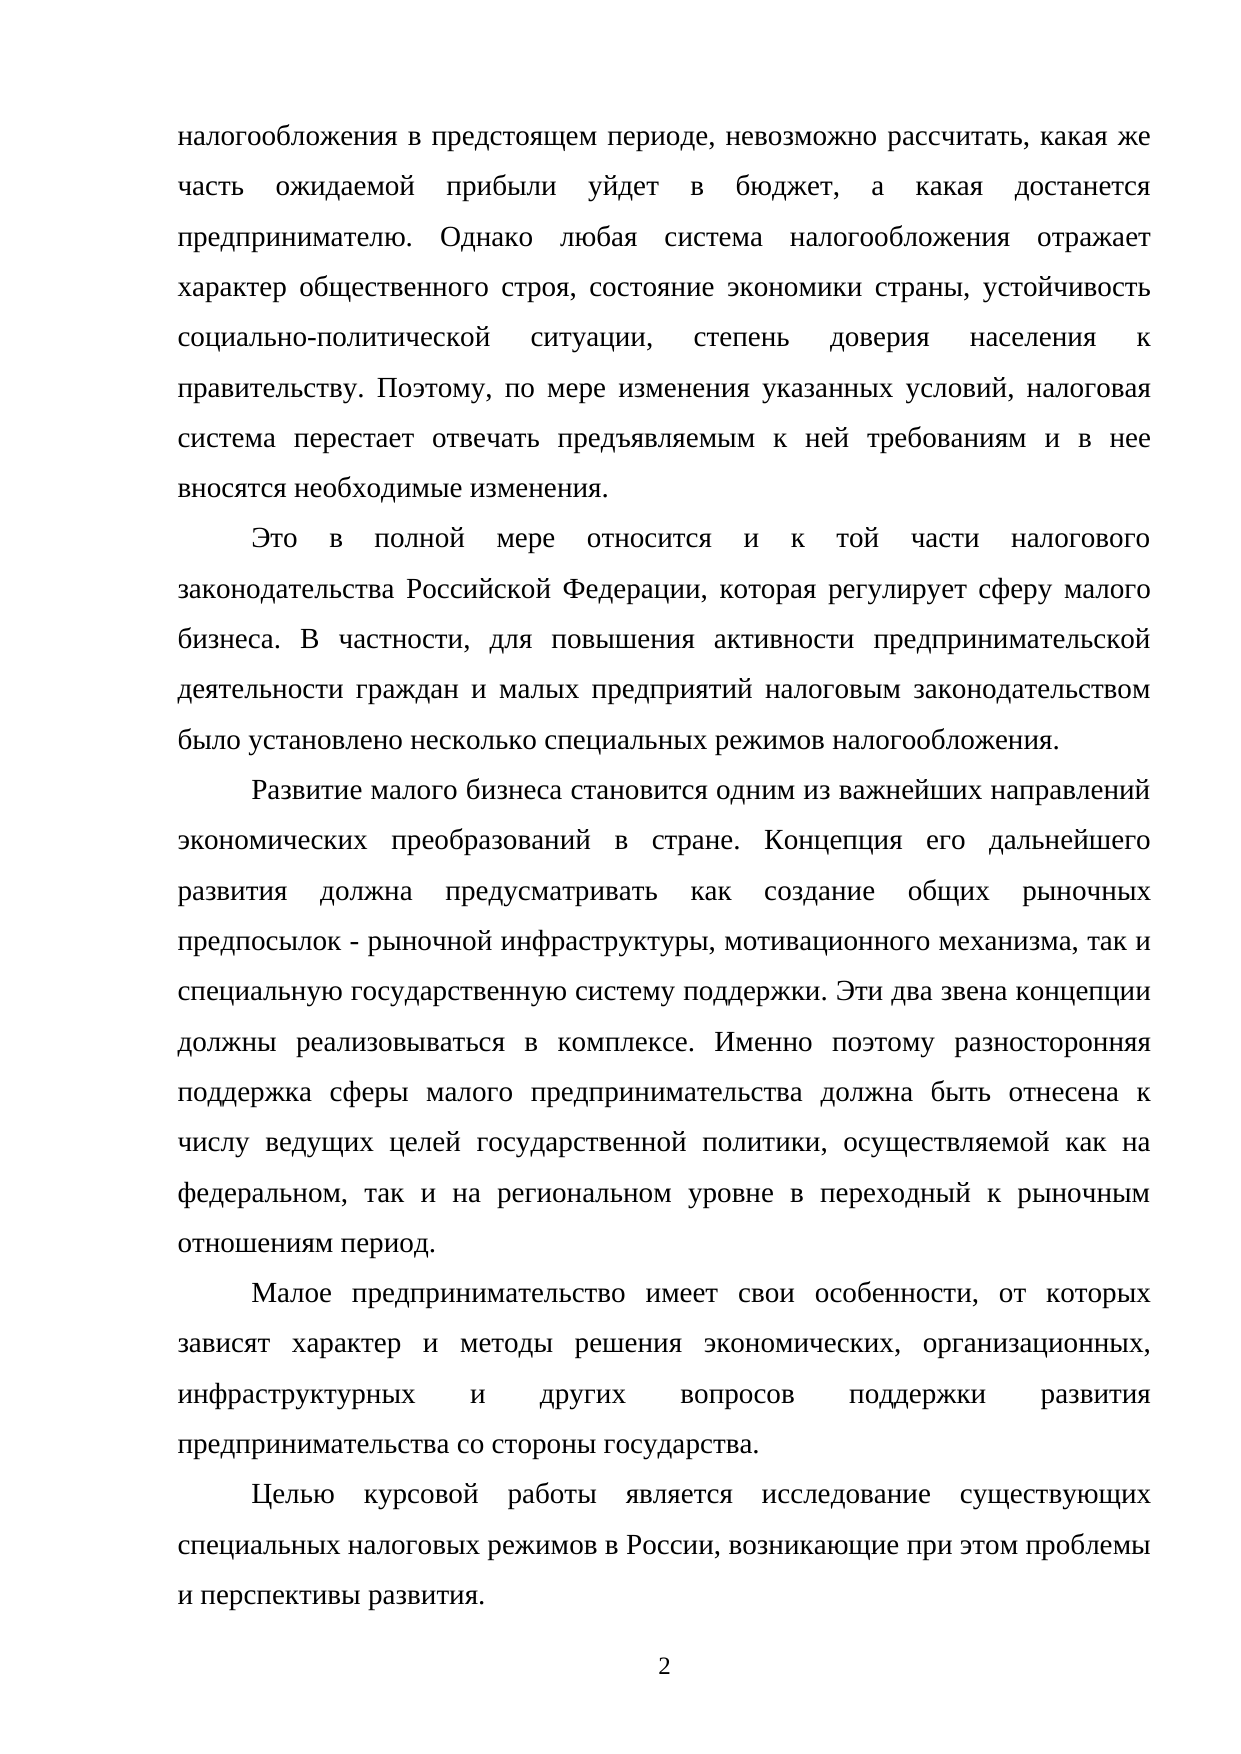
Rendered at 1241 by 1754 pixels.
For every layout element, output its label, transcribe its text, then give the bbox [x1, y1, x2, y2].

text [177, 118, 1152, 504]
text Целью курсовой работы является исследование существующих специальных налоговых режимов в России, возникающие при этом проблемы и перспективы развития. [177, 1477, 1152, 1611]
text Это в полной мере относится и к той части налогового законодательства Российской Федерации, которая регулирует сферу малого бизнеса. В частности, для повышения активности предпринимательской деятельности граждан и малых предприятий налоговым законодательством было установлено несколько специальных режимов налогообложения. [177, 521, 1152, 755]
text Малое предпринимательство имеет свои особенности, от которых зависят характер и методы решения экономических, организационных, инфраструктурных и других вопросов поддержки развития предпринимательства со стороны государства. [177, 1275, 1152, 1460]
text Развитие малого бизнеса становится одним из важнейших направлений экономических преобразований в стране. Концепция его дальнейшего развития должна предусматривать как создание общих рыночных предпосылок - рыночной инфраструктуры, мотивационного механизма, так и специальную государственную систему поддержки. Эти два звена концепции должны реализовываться в комплексе. Именно поэтому разносторонняя поддержка сферы малого предпринимательства должна быть отнесена к числу ведущих целей государственной политики, осуществляемой как на федеральном, так и на региональном уровне в переходный к рыночным отношениям период. [177, 772, 1152, 1258]
